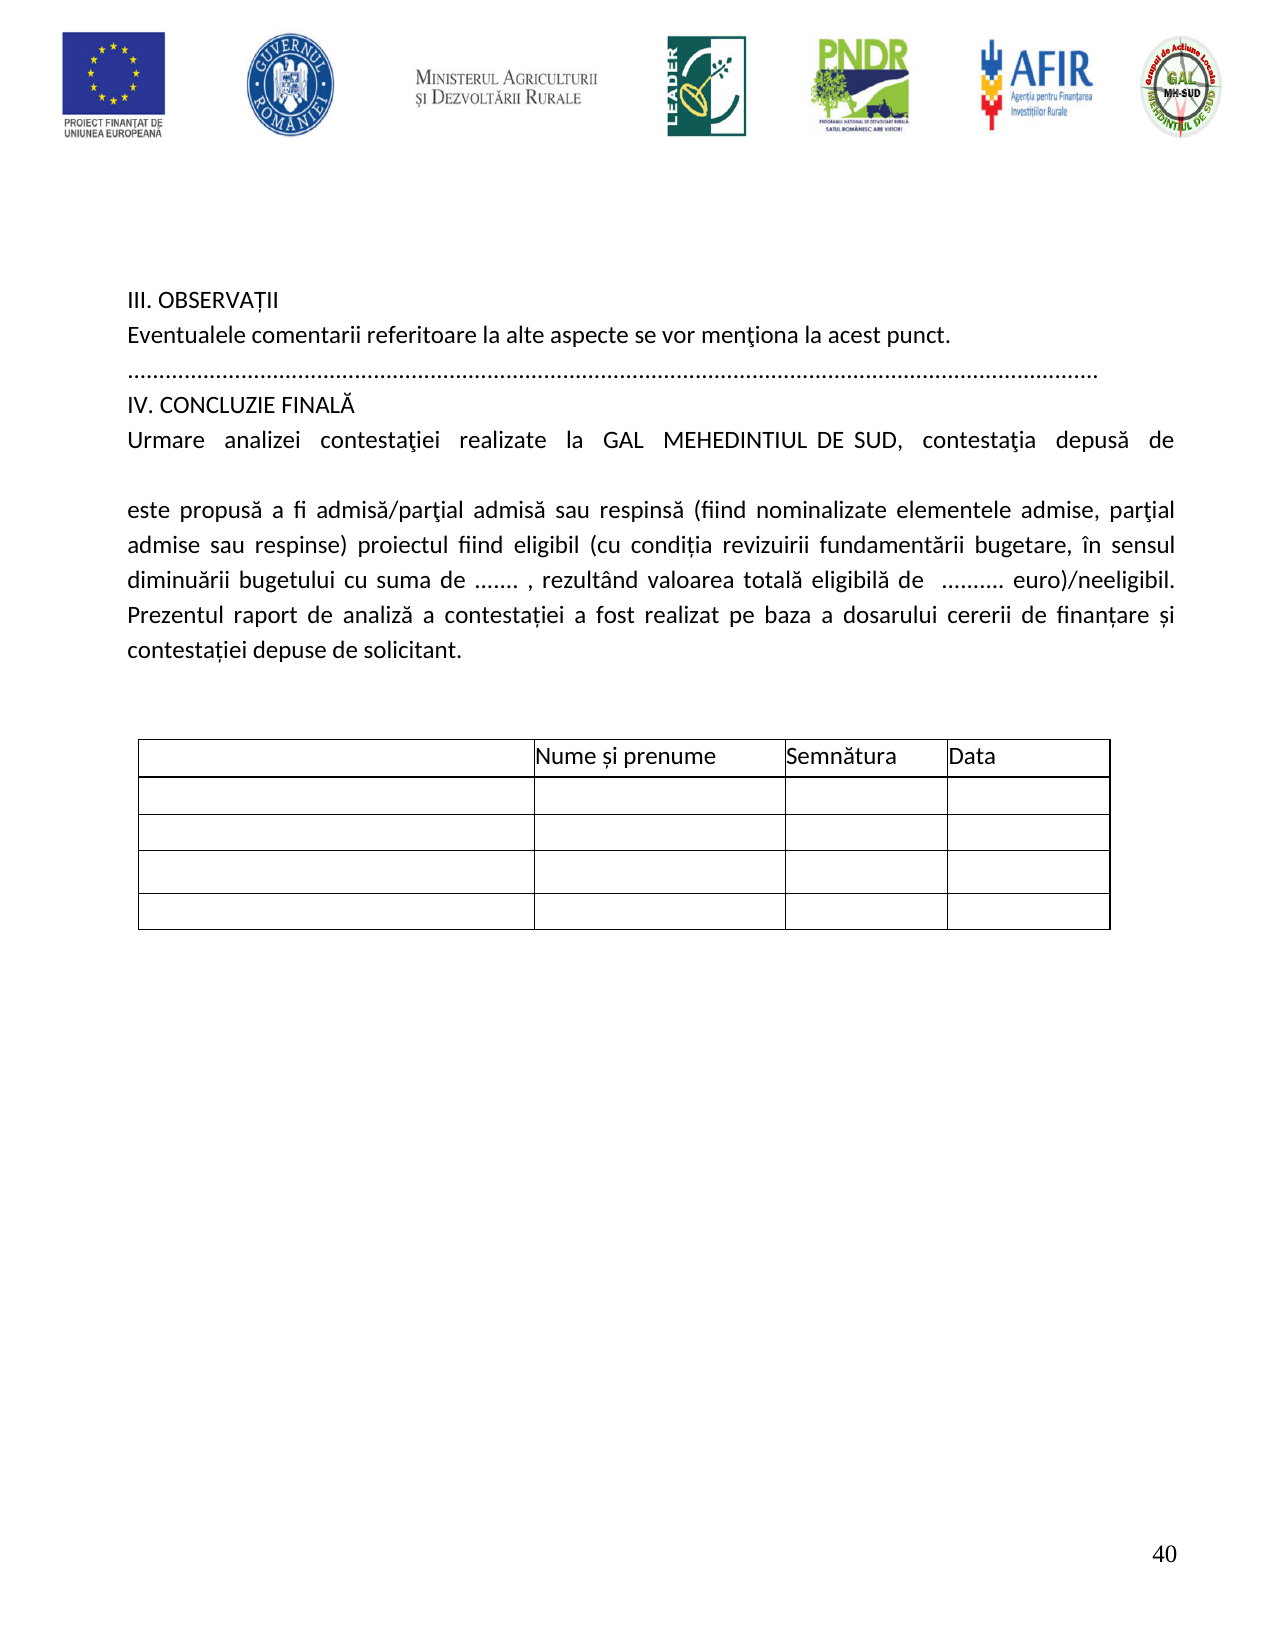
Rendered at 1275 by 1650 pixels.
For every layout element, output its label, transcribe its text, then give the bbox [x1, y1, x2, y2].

table_cell [139, 894, 534, 929]
table_cell [535, 894, 785, 929]
table_header [139, 740, 534, 776]
table_cell [139, 851, 534, 893]
table_cell [948, 894, 1109, 929]
table_cell [535, 851, 785, 893]
text Eventualele comentarii referitoare la alte aspecte se vor menţiona la acest punct. [127, 319, 1177, 350]
table_cell [139, 778, 534, 814]
text este propusă a fi admisă/parţial admisă sau respinsă (fiind nominalizate elementele admise, parţial admise sau respinse) proiectul fiind eligibil (cu condiția revizuirii fundamentării bugetare, în sensul diminuării bugetului cu suma de ....... , rezultând valoarea totală eligibilă de .......... euro)/neeligibil. Prezentul raport de analiză a contestației a fost realizat pe baza a dosarului cererii de finanțare și contestației depuse de solicitant. [127, 494, 1177, 665]
text Urmare analizei contestaţiei realizate la GAL MEHEDINTIUL DE SUD, contestaţia depusă de [127, 424, 1177, 490]
text III. OBSERVAȚII [127, 284, 1177, 315]
table_cell [948, 851, 1109, 893]
table_cell [139, 815, 534, 850]
table_cell [786, 851, 947, 893]
table_cell [786, 894, 947, 929]
table_header Data [948, 740, 1109, 776]
text .......................................................................................................................................................... [127, 354, 1177, 385]
table_cell [786, 815, 947, 850]
table_header Semnătura [786, 740, 947, 776]
table_cell [535, 778, 785, 814]
table_cell [948, 778, 1109, 814]
picture [33, 24, 1242, 137]
table_cell [786, 778, 947, 814]
table_cell [948, 815, 1109, 850]
text IV. CONCLUZIE FINALĂ [127, 389, 1177, 420]
table_header Nume și prenume [535, 740, 785, 776]
table_cell [535, 815, 785, 850]
